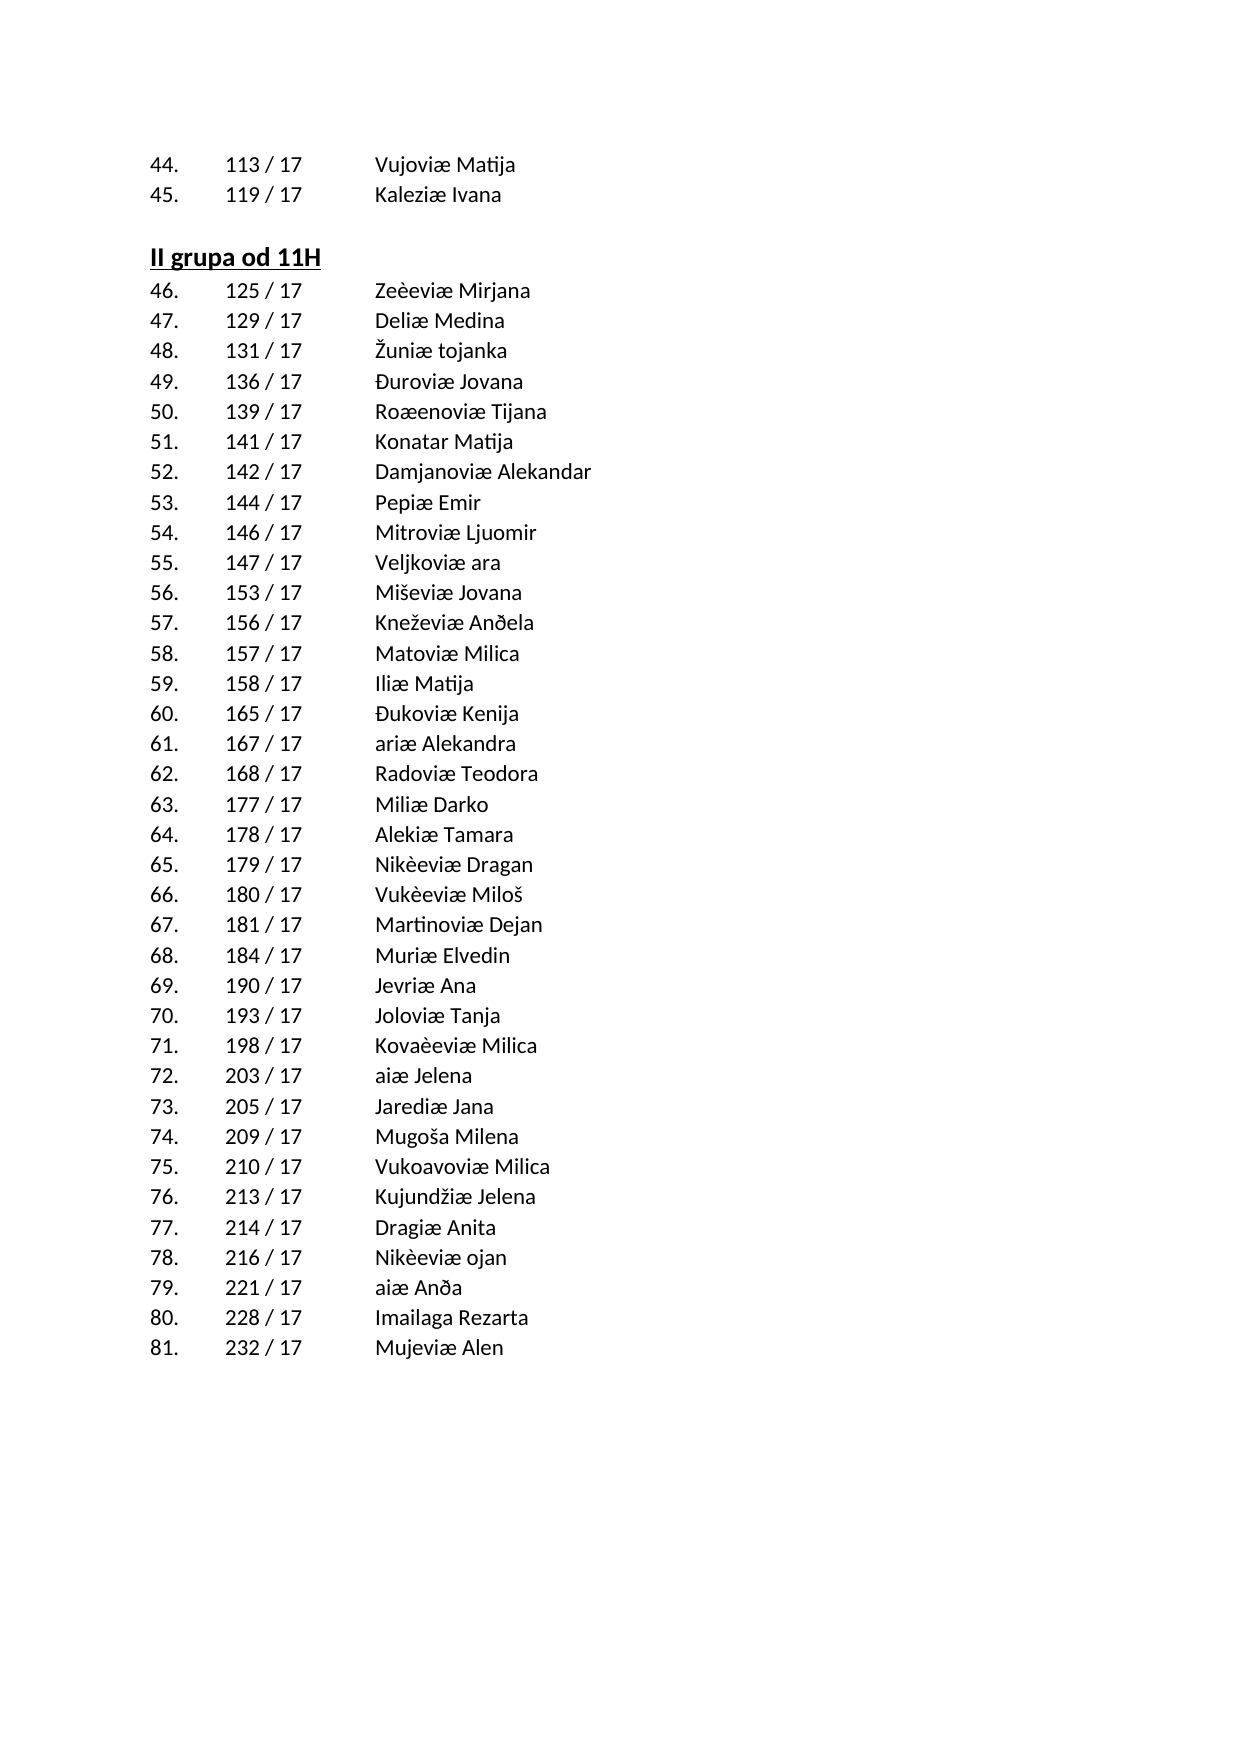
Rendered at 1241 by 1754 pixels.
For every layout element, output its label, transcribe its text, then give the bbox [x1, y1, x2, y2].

text 53. 144 / 17 Pepiæ Emir [150, 488, 1090, 516]
text 59. 158 / 17 Iliæ Matija [150, 669, 1090, 697]
text 58. 157 / 17 Matoviæ Milica [150, 639, 1090, 667]
text 78. 216 / 17 Nikèeviæ ojan [150, 1243, 1090, 1271]
text 48. 131 / 17 Žuniæ tojanka [150, 337, 1090, 365]
text 62. 168 / 17 Radoviæ Teodora [150, 759, 1090, 788]
text 75. 210 / 17 Vukoavoviæ Milica [150, 1152, 1090, 1180]
text 81. 232 / 17 Mujeviæ Alen [150, 1333, 1090, 1362]
text 56. 153 / 17 Miševiæ Jovana [150, 578, 1090, 606]
text 68. 184 / 17 Muriæ Elvedin [150, 941, 1090, 969]
text 51. 141 / 17 Konatar Matija [150, 427, 1090, 455]
text 74. 209 / 17 Mugoša Milena [150, 1122, 1090, 1150]
text 63. 177 / 17 Miliæ Darko [150, 790, 1090, 818]
text 66. 180 / 17 Vukèeviæ Miloš [150, 880, 1090, 908]
text 50. 139 / 17 Roæenoviæ Tijana [150, 397, 1090, 425]
text 55. 147 / 17 Veljkoviæ ara [150, 548, 1090, 576]
text 79. 221 / 17 aiæ Anða [150, 1273, 1090, 1301]
text 64. 178 / 17 Alekiæ Tamara [150, 820, 1090, 848]
text 54. 146 / 17 Mitroviæ Ljuomir [150, 518, 1090, 546]
text 47. 129 / 17 Deliæ Medina [150, 306, 1090, 334]
text 46. 125 / 17 Zeèeviæ Mirjana [150, 276, 1090, 304]
text 72. 203 / 17 aiæ Jelena [150, 1062, 1090, 1090]
text 69. 190 / 17 Jevriæ Ana [150, 971, 1090, 999]
text 73. 205 / 17 Jarediæ Jana [150, 1092, 1090, 1120]
text 60. 165 / 17 Ðukoviæ Kenija [150, 699, 1090, 727]
text 44. 113 / 17 Vujoviæ Matija [150, 150, 1090, 178]
text 45. 119 / 17 Kaleziæ Ivana [150, 180, 1090, 208]
text 65. 179 / 17 Nikèeviæ Dragan [150, 850, 1090, 878]
text 67. 181 / 17 Martinoviæ Dejan [150, 911, 1090, 939]
text 77. 214 / 17 Dragiæ Anita [150, 1213, 1090, 1241]
text 52. 142 / 17 Damjanoviæ Alekandar [150, 457, 1090, 486]
text 76. 213 / 17 Kujundžiæ Jelena [150, 1182, 1090, 1211]
text 49. 136 / 17 Ðuroviæ Jovana [150, 367, 1090, 395]
text 71. 198 / 17 Kovaèeviæ Milica [150, 1031, 1090, 1059]
text 80. 228 / 17 Imailaga Rezarta [150, 1303, 1090, 1331]
text 70. 193 / 17 Joloviæ Tanja [150, 1001, 1090, 1029]
text II grupa od 11H [150, 241, 1090, 274]
text 61. 167 / 17 ariæ Alekandra [150, 729, 1090, 757]
text 57. 156 / 17 Kneževiæ Anðela [150, 608, 1090, 637]
